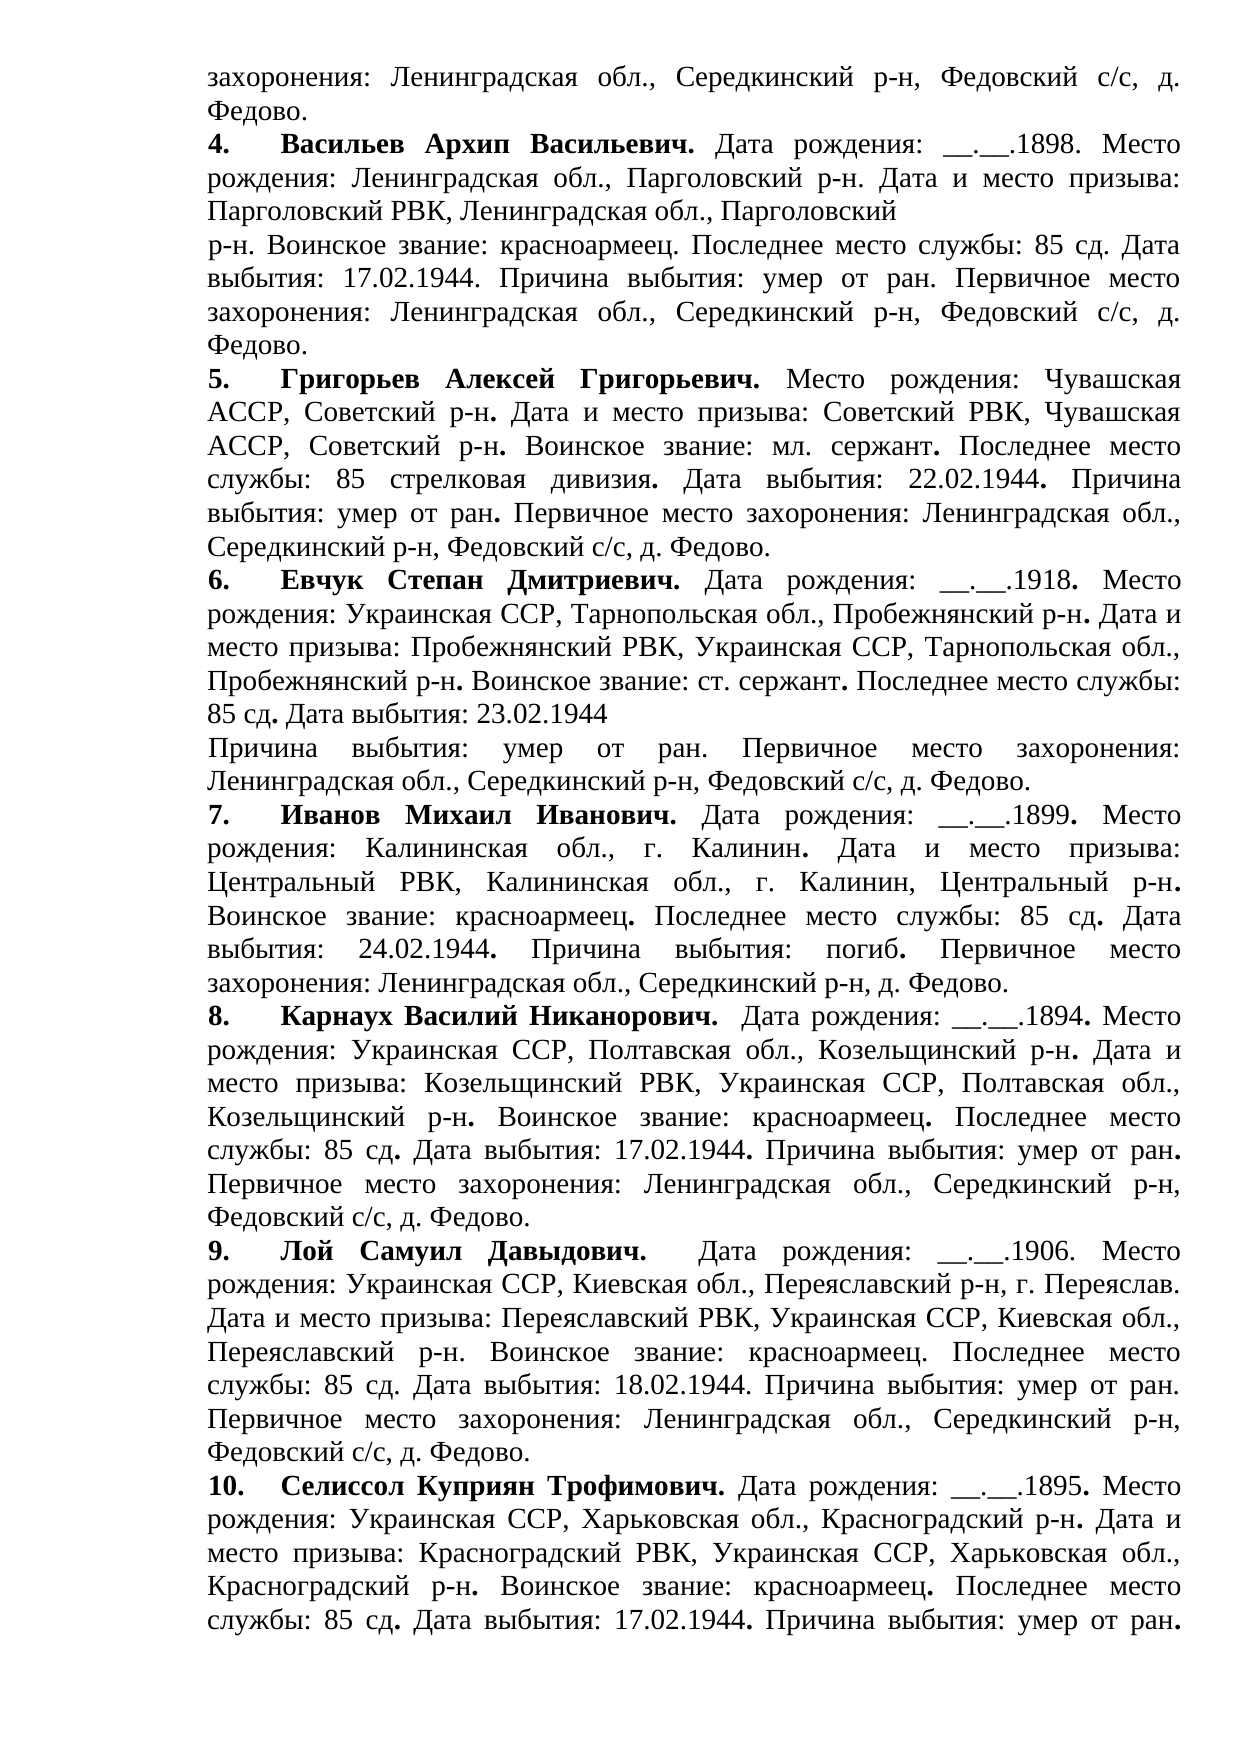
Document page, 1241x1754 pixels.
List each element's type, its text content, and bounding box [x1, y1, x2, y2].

list Иванов Михаил Иванович. Дата рождения: __.__.1899. Место рождения: Калининская обл., г. Калинин. Дата и место призыва: Центральный РВК, Калининская обл., г. Калинин, Центральный р-н. Воинское звание: красноармеец. Последнее место службы: 85 сд. Дата выбытия: 24.02.1944. Причина выбытия: погиб. Первичное место захоронения: Ленинградская обл., Середкинский р-н, д. Федово. [207, 797, 1181, 998]
list Григорьев Алексей Григорьевич. Место рождения: Чувашская АССР, Советский р-н. Дата и место призыва: Советский РВК, Чувашская АССР, Советский р-н. Воинское звание: мл. сержант. Последнее место службы: 85 стрелковая дивизия. Дата выбытия: 22.02.1944. Причина выбытия: умер от ран. Первичное место захоронения: Ленинградская обл., Середкинский р-н, Федовский с/с, д. Федово. [207, 361, 1181, 562]
list Причина выбытия: умер от ран. Первичное место захоронения: Ленинградская обл., Середкинский р-н, Федовский с/с, д. Федово. [207, 730, 1181, 797]
list Карнаух Василий Никанорович. Дата рождения: __.__.1894. Место рождения: Украинская ССР, Полтавская обл., Козельщинский р-н. Дата и место призыва: Козельщинский РВК, Украинская ССР, Полтавская обл., Козельщинский р-н. Воинское звание: красноармеец. Последнее место службы: 85 сд. Дата выбытия: 17.02.1944. Причина выбытия: умер от ран. Первичное место захоронения: Ленинградская обл., Середкинский р-н, Федовский с/с, д. Федово. [207, 998, 1181, 1233]
list Лой Самуил Давыдович. Дата рождения: __.__.1906. Место рождения: Украинская ССР, Киевская обл., Переяславский р-н, г. Переяслав. Дата и место призыва: Переяславский РВК, Украинская ССР, Киевская обл., Переяславский р-н. Воинское звание: красноармеец. Последнее место службы: 85 сд. Дата выбытия: 18.02.1944. Причина выбытия: умер от ран. Первичное место захоронения: Ленинградская обл., Середкинский р-н, Федовский с/с, д. Федово. [207, 1233, 1181, 1468]
list р-н. Воинское звание: красноармеец. Последнее место службы: 85 сд. Дата выбытия: 17.02.1944. Причина выбытия: умер от ран. Первичное место захоронения: Ленинградская обл., Середкинский р-н, Федовский с/с, д. Федово. [207, 227, 1181, 361]
list Евчук Степан Дмитриевич. Дата рождения: __.__.1918. Место рождения: Украинская ССР, Тарнопольская обл., Пробежнянский р-н. Дата и место призыва: Пробежнянский РВК, Украинская ССР, Тарнопольская обл., Пробежнянский р-н. Воинское звание: ст. сержант. Последнее место службы: 85 сд. Дата выбытия: 23.02.1944 [207, 562, 1181, 730]
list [207, 59, 1181, 126]
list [207, 1468, 1181, 1636]
list Васильев Архип Васильевич. Дата рождения: __.__.1898. Место рождения: Ленинградская обл., Парголовский р-н. Дата и место призыва: Парголовский РВК, Ленинградская обл., Парголовский [207, 126, 1181, 227]
